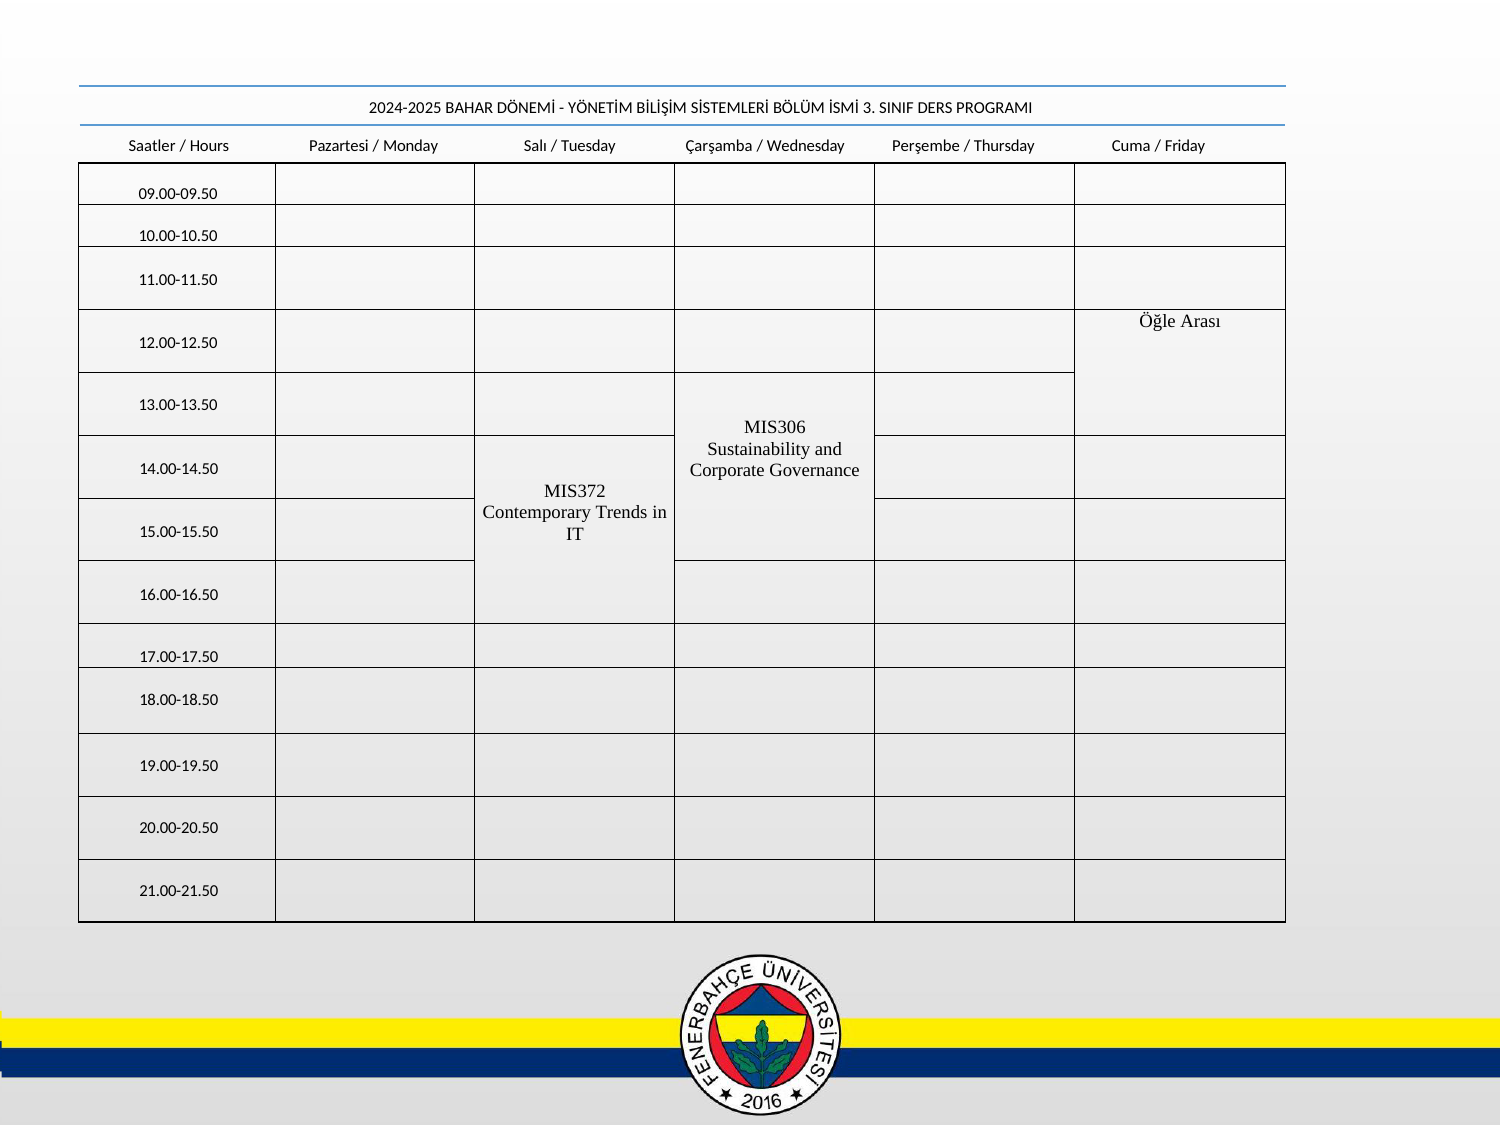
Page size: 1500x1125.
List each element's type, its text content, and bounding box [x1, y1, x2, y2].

picture [0, 3, 1500, 1125]
table_cell 20.00-20.50 [79, 797, 275, 858]
table_cell [1075, 247, 1285, 309]
table_cell [475, 164, 674, 204]
table_cell [1075, 499, 1285, 560]
table_cell MIS306 Sustainability and Corporate Governance [675, 373, 874, 560]
table_cell 11.00-11.50 [79, 247, 275, 309]
table_cell [875, 373, 1074, 434]
table_cell [1075, 436, 1285, 497]
table_cell [675, 561, 874, 623]
table_cell Cuma / Friday [1074, 124, 1286, 162]
table_cell [475, 205, 674, 246]
table_cell 13.00-13.50 [79, 373, 275, 434]
table_cell [1075, 797, 1285, 858]
table_cell [675, 310, 874, 372]
table_cell MIS372 Contemporary Trends in IT [475, 436, 674, 623]
table_cell [276, 860, 474, 921]
table_cell 14.00-14.50 [79, 436, 275, 497]
table_cell [276, 499, 474, 560]
table_cell [875, 310, 1074, 372]
table_cell [276, 164, 474, 204]
table_cell Çarşamba / Wednesday [675, 126, 874, 162]
table_cell [675, 860, 874, 921]
table_cell [1075, 860, 1285, 921]
table_cell [1075, 668, 1285, 733]
table_cell [475, 373, 674, 434]
table_cell 19.00-19.50 [79, 734, 275, 796]
table_cell [675, 247, 874, 309]
table_cell [276, 247, 474, 309]
table_cell [675, 205, 874, 246]
table_cell [1075, 734, 1285, 796]
table_cell [276, 561, 474, 623]
table_cell [475, 247, 674, 309]
table_cell [475, 797, 674, 858]
table_cell [875, 624, 1074, 667]
table_cell [276, 310, 474, 372]
table_cell [675, 624, 874, 667]
table_cell [875, 499, 1074, 560]
table_cell 15.00-15.50 [79, 499, 275, 560]
table_cell 18.00-18.50 [79, 668, 275, 733]
table_cell 09.00-09.50 [79, 164, 275, 204]
table_cell [875, 734, 1074, 796]
table_cell Öğle Arası [1075, 310, 1285, 434]
table_cell [1075, 561, 1285, 623]
table_cell [1075, 624, 1285, 667]
table_cell [675, 164, 874, 204]
table_cell [875, 860, 1074, 921]
table_cell [1075, 164, 1285, 204]
table_cell [675, 734, 874, 796]
table_cell [475, 734, 674, 796]
table_cell [276, 436, 474, 497]
table_cell [675, 797, 874, 858]
table_cell 12.00-12.50 [79, 310, 275, 372]
table_cell [875, 561, 1074, 623]
table_header 2024-2025 BAHAR DÖNEMİ - YÖNETİM BİLİŞİM SİSTEMLERİ BÖLÜM İSMİ 3. SINIF DERS PROGRAMI [79, 87, 1286, 124]
table_cell [875, 668, 1074, 733]
table_cell [475, 624, 674, 667]
table_cell [276, 624, 474, 667]
table_cell Salı / Tuesday [475, 126, 674, 162]
table_cell 17.00-17.50 [79, 624, 275, 667]
table_cell [475, 668, 674, 733]
table_cell 21.00-21.50 [79, 860, 275, 921]
table_cell Pazartesi / Monday [276, 126, 475, 162]
table_cell [675, 668, 874, 733]
table_cell [475, 310, 674, 372]
table_cell [875, 164, 1074, 204]
table_cell Saatler / Hours [79, 125, 276, 162]
table_cell [875, 205, 1074, 246]
table_cell [475, 860, 674, 921]
table_cell [276, 668, 474, 733]
table_cell [276, 797, 474, 858]
table_cell [1075, 205, 1285, 246]
table_cell [276, 734, 474, 796]
table_cell [276, 373, 474, 434]
table_cell 16.00-16.50 [79, 561, 275, 623]
table_cell [875, 797, 1074, 858]
table_cell [276, 205, 474, 246]
table_cell [875, 247, 1074, 309]
table_cell [875, 436, 1074, 497]
table_cell Perşembe / Thursday [875, 126, 1074, 162]
table_cell 10.00-10.50 [79, 205, 275, 246]
